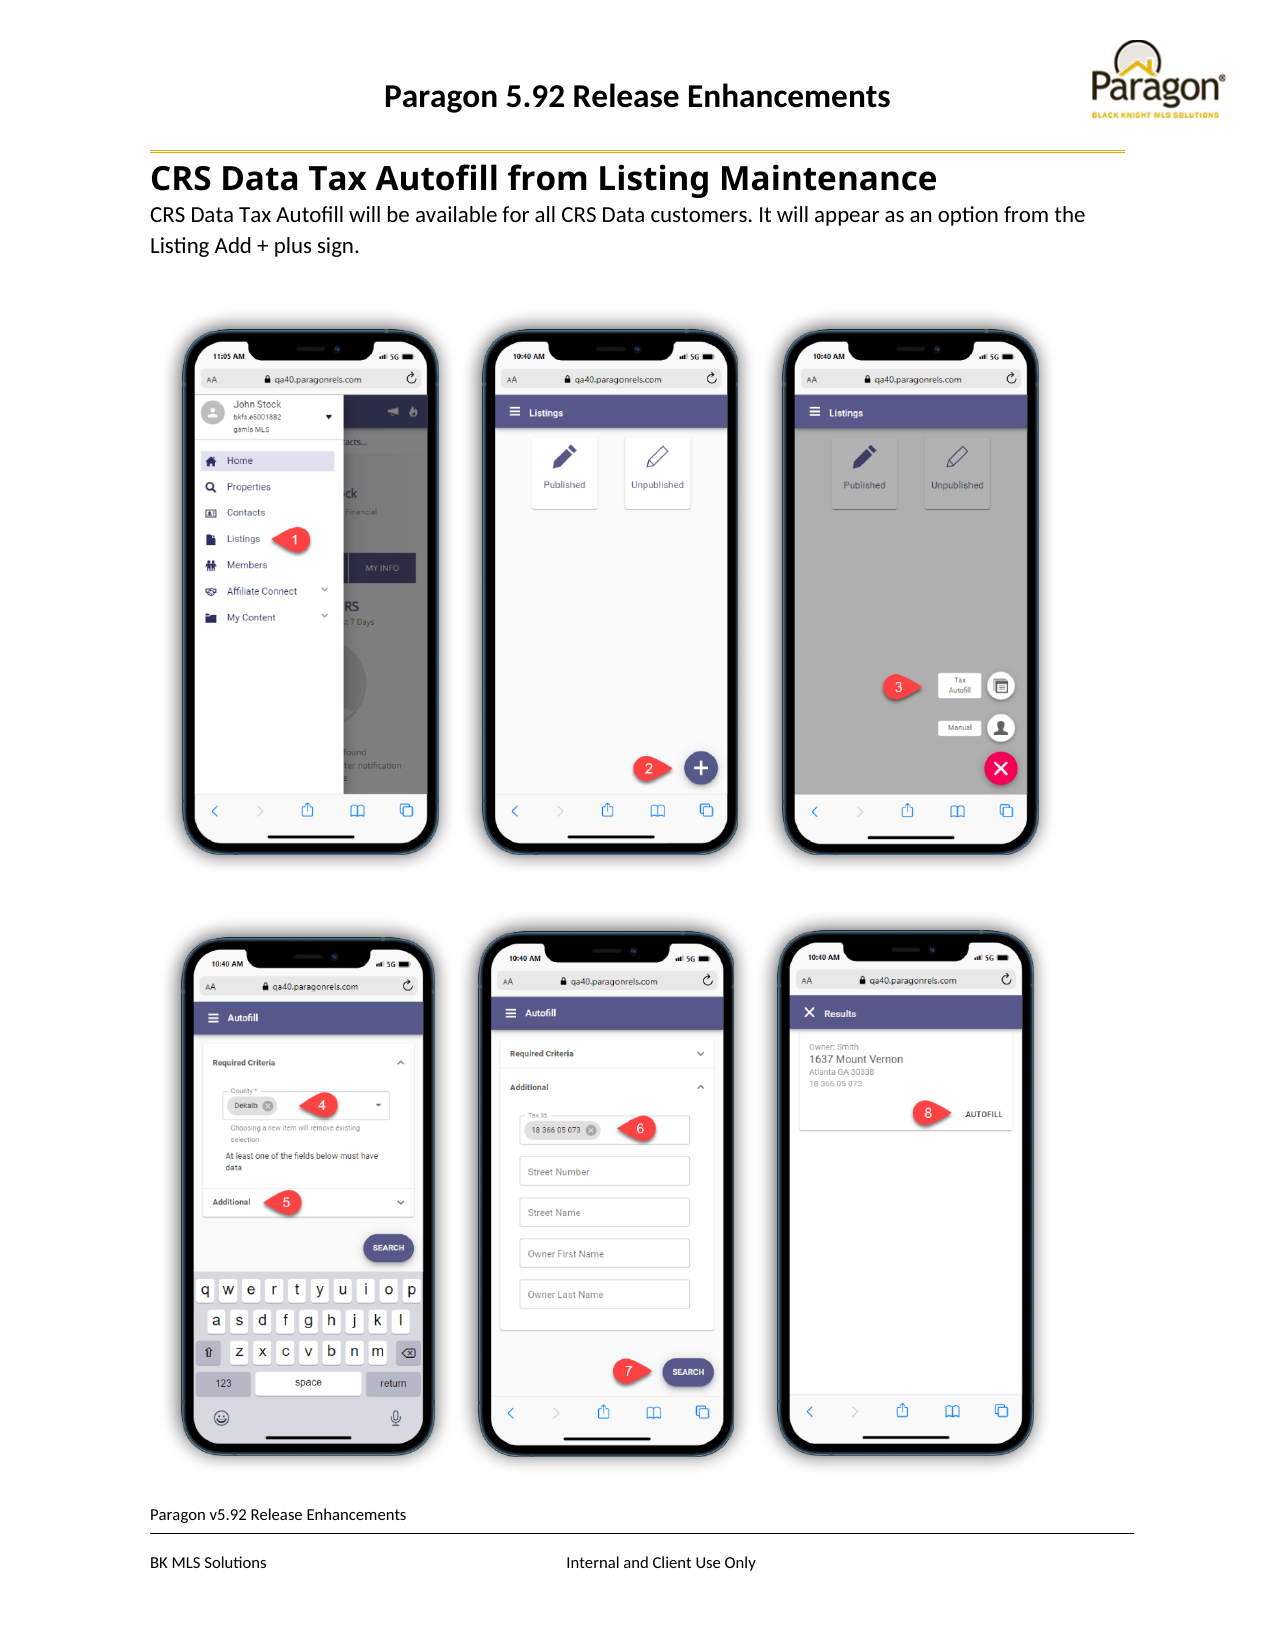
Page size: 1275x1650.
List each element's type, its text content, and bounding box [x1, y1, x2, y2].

picture [182, 329, 439, 855]
picture [181, 937, 435, 1456]
picture [782, 329, 1039, 855]
text CRS Data Tax Autofill will be available for all CRS Data customers. It will appear as an option from the Listing Add + plus sign. [150, 201, 1125, 259]
picture [1092, 40, 1226, 120]
subtitle CRS Data Tax Autofill from Listing Maintenance [150, 153, 1125, 201]
picture [478, 931, 734, 1457]
picture [482, 329, 738, 855]
picture [777, 930, 1034, 1456]
